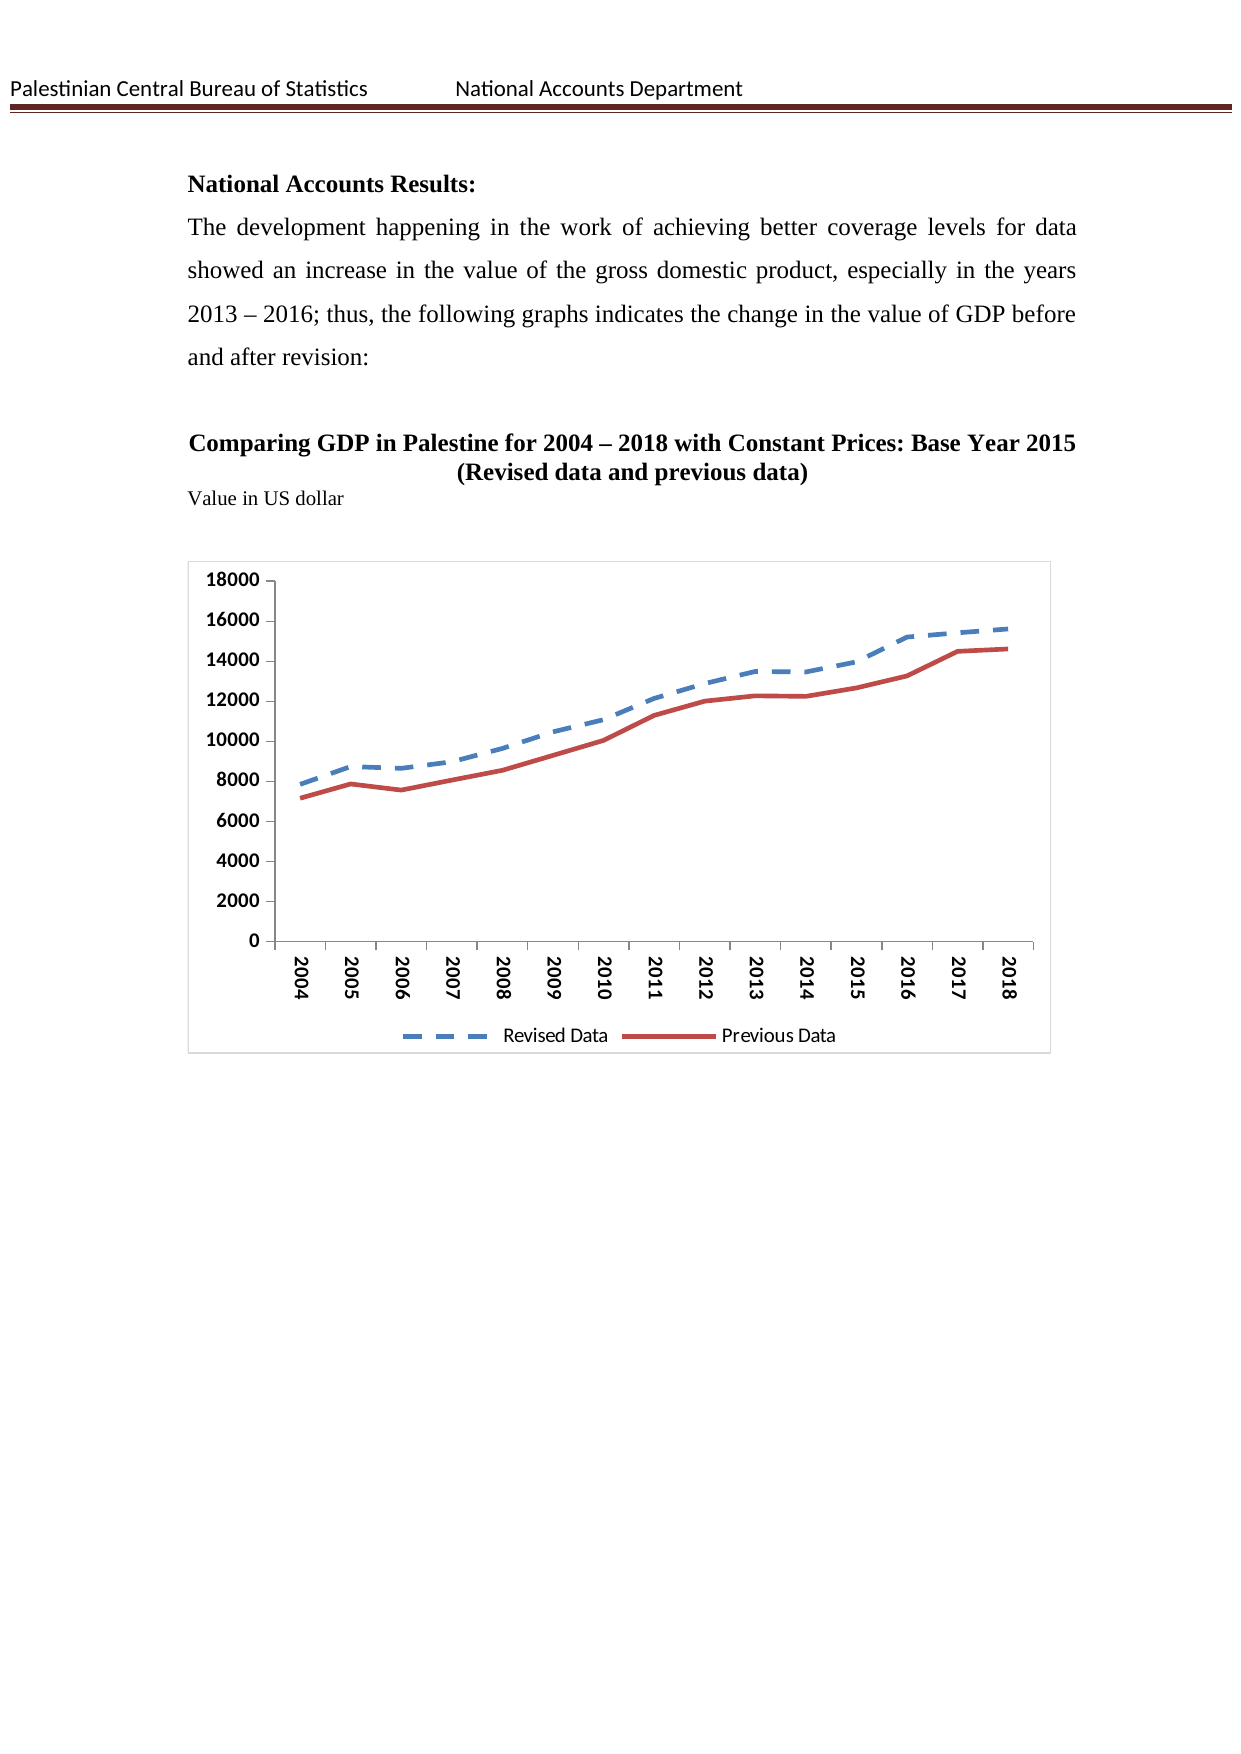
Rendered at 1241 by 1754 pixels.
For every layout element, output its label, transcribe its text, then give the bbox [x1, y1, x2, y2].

text Comparing GDP in Palestine for 2004 – 2018 with Constant Prices: Base Year 2015 (Revised data and previous data) [187, 428, 1078, 486]
text Value in US dollar [187, 486, 1078, 509]
text The development happening in the work of achieving better coverage levels for data showed an increase in the value of the gross domestic product, especially in the years 2013 – 2016; thus, the following graphs indicates the change in the value of GDP before and after revision: [187, 212, 1078, 371]
text National Accounts Results: [187, 169, 1078, 198]
